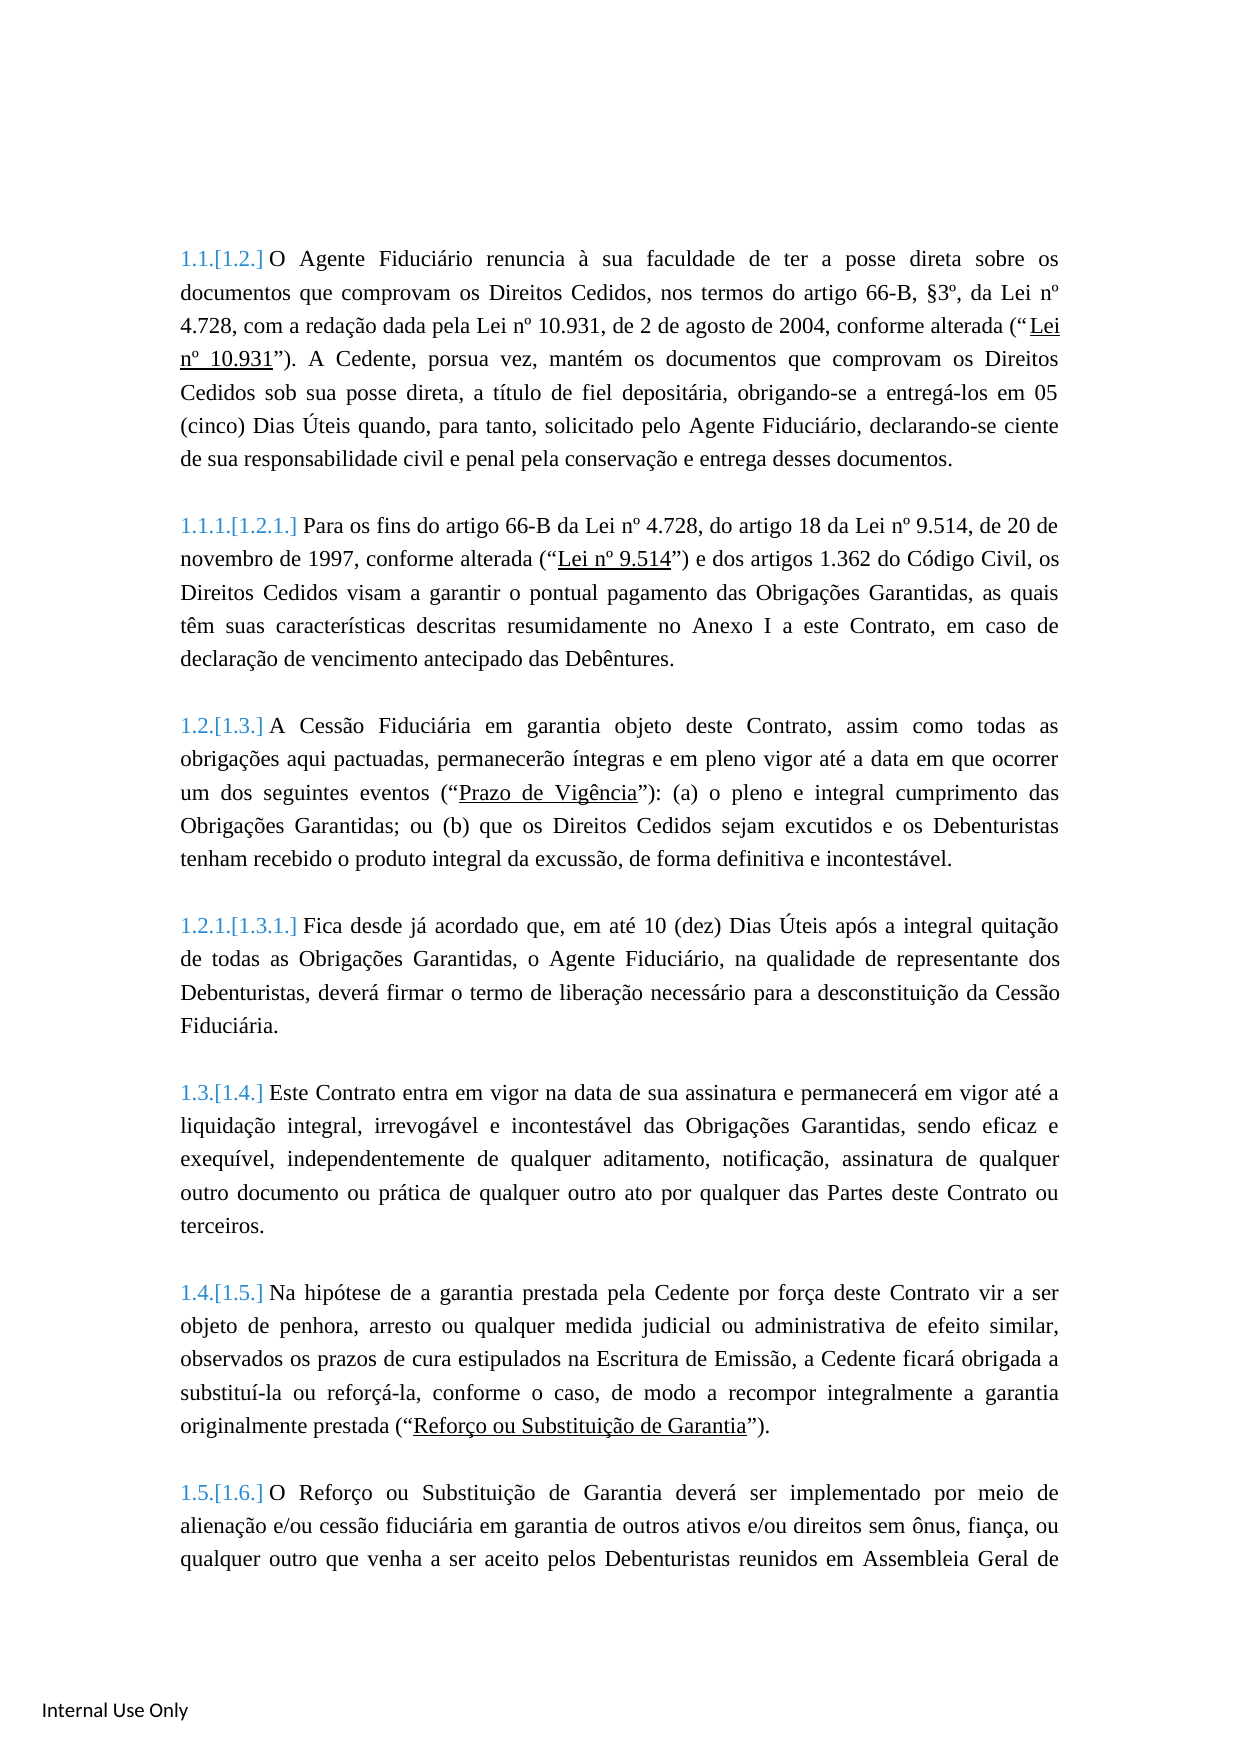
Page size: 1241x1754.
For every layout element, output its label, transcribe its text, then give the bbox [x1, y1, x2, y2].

list A Cessão Fiduciária em garantia objeto deste Contrato, assim como todas as obrigações aqui pactuadas, permanecerão íntegras e em pleno vigor até a data em que ocorrer um dos seguintes eventos (“Prazo de Vigência”): (a) o pleno e integral cumprimento das Obrigações Garantidas; ou (b) que os Direitos Cedidos sejam excutidos e os Debenturistas tenham recebido o produto integral da excussão, de forma definitiva e incontestável. [180, 707, 1060, 873]
list O Agente Fiduciário renuncia à sua faculdade de ter a posse direta sobre os documentos que comprovam os Direitos Cedidos, nos termos do artigo 66-B, §3º, da Lei nº 4.728, com a redação dada pela Lei nº 10.931, de 2 de agosto de 2004, conforme alterada (“Lei nº 10.931”). A Cedente, porsua vez, mantém os documentos que comprovam os Direitos Cedidos sob sua posse direta, a título de fiel depositária, obrigando-se a entregá-los em 05 (cinco) Dias Úteis quando, para tanto, solicitado pelo Agente Fiduciário, declarando-se ciente de sua responsabilidade civil e penal pela conservação e entrega desses documentos. [180, 240, 1060, 473]
list Fica desde já acordado que, em até 10 (dez) Dias Úteis após a integral quitação de todas as Obrigações Garantidas, o Agente Fiduciário, na qualidade de representante dos Debenturistas, deverá firmar o termo de liberação necessário para a desconstituição da Cessão Fiduciária. [180, 907, 1060, 1040]
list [180, 1473, 1060, 1573]
list Na hipótese de a garantia prestada pela Cedente por força deste Contrato vir a ser objeto de penhora, arresto ou qualquer medida judicial ou administrativa de efeito similar, observados os prazos de cura estipulados na Escritura de Emissão, a Cedente ficará obrigada a substituí-la ou reforçá-la, conforme o caso, de modo a recompor integralmente a garantia originalmente prestada (“Reforço ou Substituição de Garantia”). [180, 1273, 1060, 1440]
list Este Contrato entra em vigor na data de sua assinatura e permanecerá em vigor até a liquidação integral, irrevogável e incontestável das Obrigações Garantidas, sendo eficaz e exequível, independentemente de qualquer aditamento, notificação, assinatura de qualquer outro documento ou prática de qualquer outro ato por qualquer das Partes deste Contrato ou terceiros. [180, 1073, 1060, 1240]
list Para os fins do artigo 66-B da Lei nº 4.728, do artigo 18 da Lei nº 9.514, de 20 de novembro de 1997, conforme alterada (“Lei nº 9.514”) e dos artigos 1.362 do Código Civil, os Direitos Cedidos visam a garantir o pontual pagamento das Obrigações Garantidas, as quais têm suas características descritas resumidamente no Anexo I a este Contrato, em caso de declaração de vencimento antecipado das Debêntures. [180, 507, 1060, 673]
